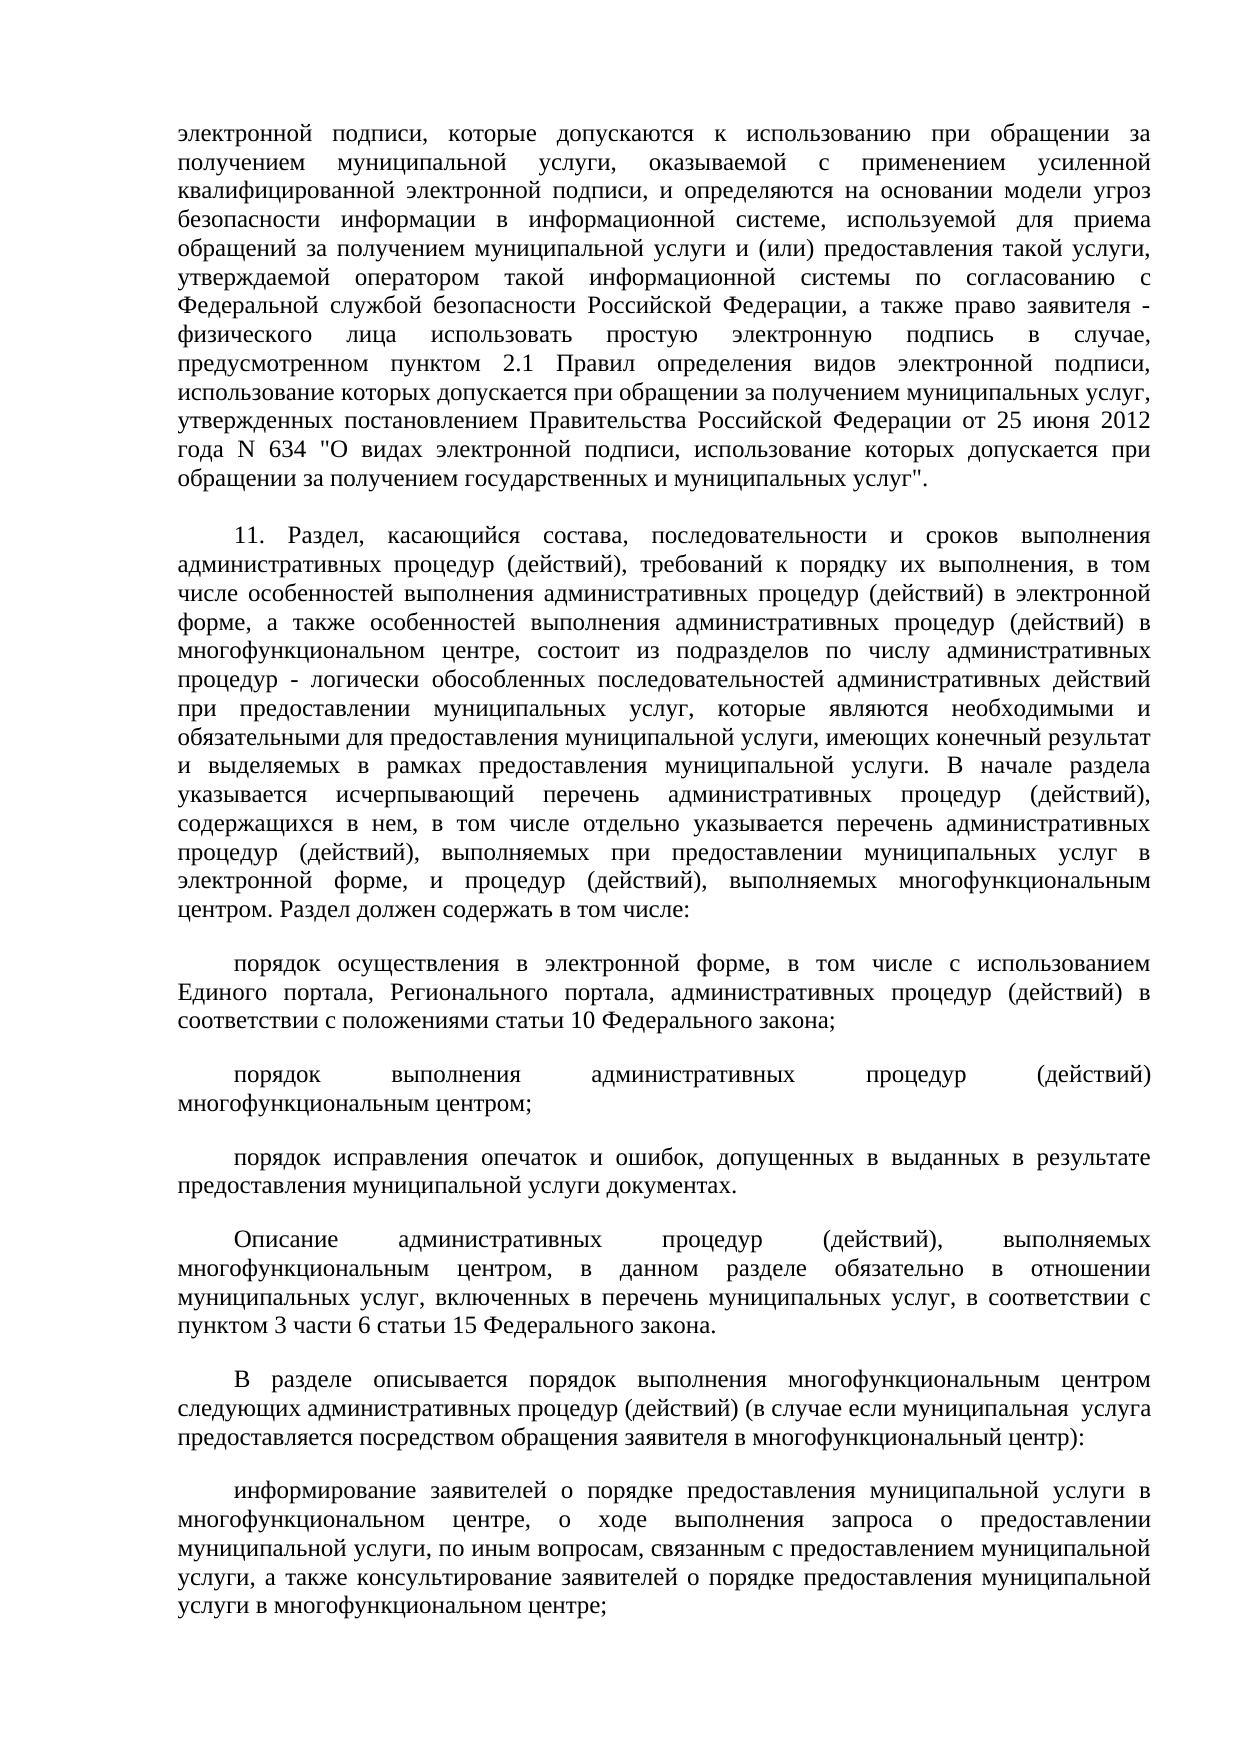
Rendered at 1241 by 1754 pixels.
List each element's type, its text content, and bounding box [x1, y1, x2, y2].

text порядок выполнения административных процедур (действий) многофункциональным центром; [177, 1059, 1152, 1117]
text порядок исправления опечаток и ошибок, допущенных в выданных в результате предоставления муниципальной услуги документах. [177, 1142, 1152, 1199]
text В разделе описывается порядок выполнения многофункциональным центром следующих административных процедур (действий) (в случае если муниципальная услуга предоставляется посредством обращения заявителя в многофункциональный центр): [177, 1364, 1152, 1451]
text Описание административных процедур (действий), выполняемых многофункциональным центром, в данном разделе обязательно в отношении муниципальных услуг, включенных в перечень муниципальных услуг, в соответствии с пунктом 3 части 6 статьи 15 Федерального закона. [177, 1224, 1152, 1339]
text информирование заявителей о порядке предоставления муниципальной услуги в многофункциональном центре, о ходе выполнения запроса о предоставлении муниципальной услуги, по иным вопросам, связанным с предоставлением муниципальной услуги, а также консультирование заявителей о порядке предоставления муниципальной услуги в многофункциональном центре; [177, 1476, 1152, 1619]
text порядок осуществления в электронной форме, в том числе с использованием Единого портала, Регионального портала, административных процедур (действий) в соответствии с положениями статьи 10 Федерального закона; [177, 948, 1152, 1034]
text 11. Раздел, касающийся состава, последовательности и сроков выполнения административных процедур (действий), требований к порядку их выполнения, в том числе особенностей выполнения административных процедур (действий) в электронной форме, а также особенностей выполнения административных процедур (действий) в многофункциональном центре, состоит из подразделов по числу административных процедур - логически обособленных последовательностей административных действий при предоставлении муниципальных услуг, которые являются необходимыми и обязательными для предоставления муниципальной услуги, имеющих конечный результат и выделяемых в рамках предоставления муниципальной услуги. В начале раздела указывается исчерпывающий перечень административных процедур (действий), содержащихся в нем, в том числе отдельно указывается перечень административных процедур (действий), выполняемых при предоставлении муниципальных услуг в электронной форме, и процедур (действий), выполняемых многофункциональным центром. Раздел должен содержать в том числе: [177, 521, 1152, 923]
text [177, 118, 1152, 492]
